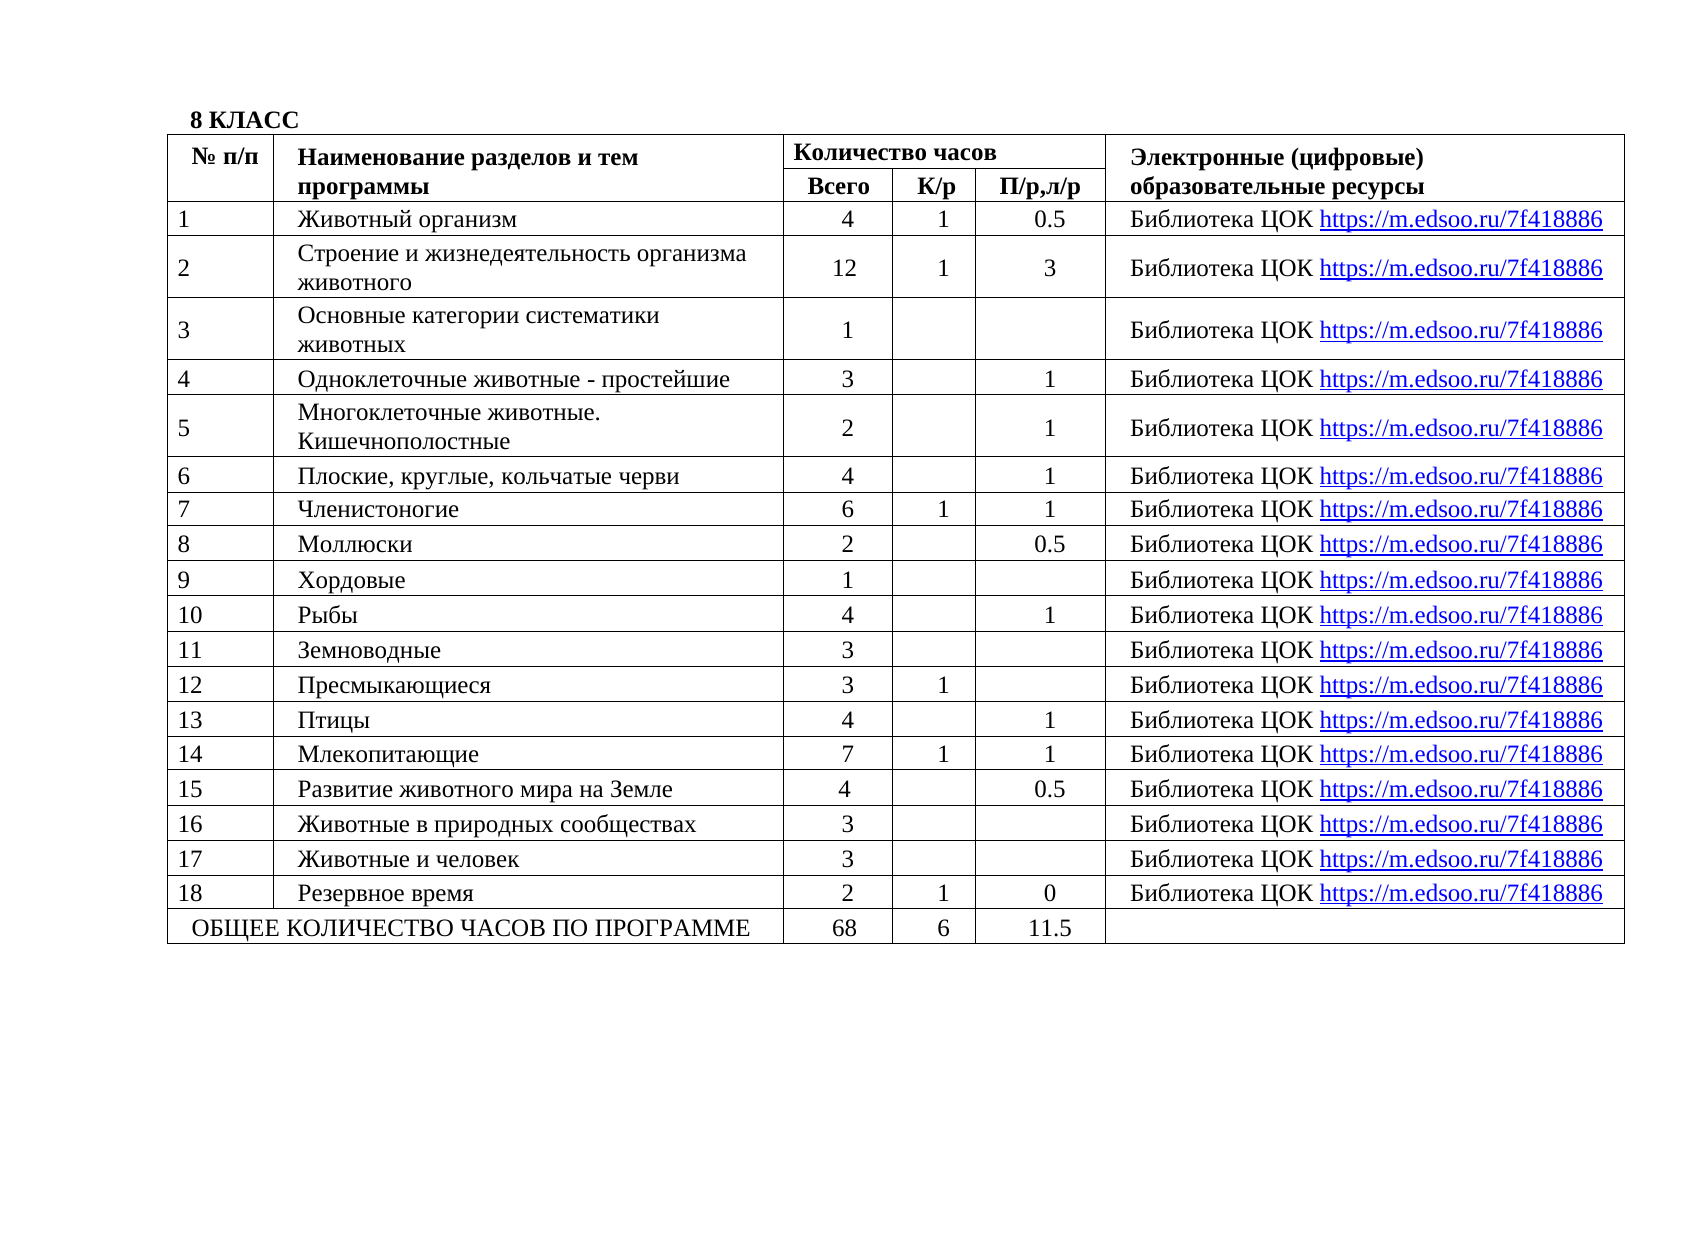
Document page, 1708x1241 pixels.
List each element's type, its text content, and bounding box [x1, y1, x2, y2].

table_cell Библиотека ЦОК https://m.edsoo.ru/7f418886 [1106, 526, 1624, 560]
table_cell 4 [784, 596, 892, 631]
table_cell 12 [784, 236, 892, 297]
table_cell Библиотека ЦОК https://m.edsoo.ru/7f418886 [1106, 841, 1624, 875]
table_cell [976, 298, 1105, 359]
table_cell 1 [893, 236, 975, 297]
table_cell Библиотека ЦОК https://m.edsoo.ru/7f418886 [1106, 298, 1624, 359]
table_cell Членистоногие [274, 493, 783, 525]
table_cell 0.5 [976, 202, 1105, 235]
table_cell 3 [784, 841, 892, 875]
table_cell [976, 841, 1105, 875]
table_cell 12 [168, 667, 273, 701]
table_cell Моллюски [274, 526, 783, 560]
table_cell 1 [893, 667, 975, 701]
table_cell Пресмыкающиеся [274, 667, 783, 701]
table_cell 68 [784, 909, 892, 943]
table_cell Хордовые [274, 561, 783, 595]
table_cell 15 [168, 770, 273, 804]
table_cell 11.5 [976, 909, 1105, 943]
table_cell 4 [168, 360, 273, 394]
table_cell 1 [893, 493, 975, 525]
table_cell 18 [168, 876, 273, 908]
table_header Электронные (цифровые) образовательные ресурсы [1106, 135, 1624, 201]
table_cell [893, 770, 975, 804]
table_cell 6 [784, 493, 892, 525]
table_cell 2 [784, 526, 892, 560]
table_cell [976, 632, 1105, 666]
table_cell 0.5 [976, 770, 1105, 804]
table_cell Всего [784, 169, 892, 201]
table_cell Библиотека ЦОК https://m.edsoo.ru/7f418886 [1106, 561, 1624, 595]
table_cell 1 [976, 493, 1105, 525]
table_cell 1 [784, 298, 892, 359]
table_cell [893, 360, 975, 394]
table_cell 1 [976, 737, 1105, 769]
table_cell [893, 457, 975, 491]
table_cell 1 [893, 737, 975, 769]
table_cell Библиотека ЦОК https://m.edsoo.ru/7f418886 [1106, 493, 1624, 525]
table_cell 3 [784, 806, 892, 840]
table_cell 6 [168, 457, 273, 491]
table_header Наименование разделов и тем программы [274, 135, 783, 201]
table_cell [893, 841, 975, 875]
table_cell Библиотека ЦОК https://m.edsoo.ru/7f418886 [1106, 667, 1624, 701]
table_cell 1 [784, 561, 892, 595]
table_cell [893, 561, 975, 595]
table_cell [1106, 909, 1624, 943]
table_cell 1 [168, 202, 273, 235]
table_cell 2 [784, 395, 892, 456]
table_cell 3 [168, 298, 273, 359]
table_cell 3 [784, 632, 892, 666]
table_cell 4 [784, 702, 892, 736]
table_cell Библиотека ЦОК https://m.edsoo.ru/7f418886 [1106, 457, 1624, 491]
table_cell Библиотека ЦОК https://m.edsoo.ru/7f418886 [1106, 202, 1624, 235]
table_cell Основные категории систематики животных [274, 298, 783, 359]
table_cell 4 [784, 457, 892, 491]
table_cell Резервное время [274, 876, 783, 908]
table_cell Библиотека ЦОК https://m.edsoo.ru/7f418886 [1106, 632, 1624, 666]
table_cell 6 [893, 909, 975, 943]
table_cell 16 [168, 806, 273, 840]
table_cell 1 [976, 360, 1105, 394]
table_cell Библиотека ЦОК https://m.edsoo.ru/7f418886 [1106, 702, 1624, 736]
table_cell 14 [168, 737, 273, 769]
table_cell 5 [168, 395, 273, 456]
table_cell [893, 298, 975, 359]
table_cell 13 [168, 702, 273, 736]
table_cell 3 [784, 667, 892, 701]
table_cell Земноводные [274, 632, 783, 666]
table_cell Библиотека ЦОК https://m.edsoo.ru/7f418886 [1106, 395, 1624, 456]
table_cell Библиотека ЦОК https://m.edsoo.ru/7f418886 [1106, 596, 1624, 631]
table_cell Библиотека ЦОК https://m.edsoo.ru/7f418886 [1106, 770, 1624, 804]
table_cell Животные и человек [274, 841, 783, 875]
table_cell [893, 806, 975, 840]
table_cell Одноклеточные животные - простейшие [274, 360, 783, 394]
table_cell 1 [893, 202, 975, 235]
table_cell 8 [168, 526, 273, 560]
table_cell [893, 632, 975, 666]
table_cell 3 [976, 236, 1105, 297]
table_cell [893, 702, 975, 736]
table_cell 0.5 [976, 526, 1105, 560]
table_header Количество часов [784, 135, 1105, 168]
table_cell 9 [168, 561, 273, 595]
table_cell 1 [976, 457, 1105, 491]
table_cell [976, 561, 1105, 595]
table_cell [976, 806, 1105, 840]
table_cell 2 [168, 236, 273, 297]
table_cell К/р [893, 169, 975, 201]
list КЛАСС [190, 105, 1636, 134]
table_cell Библиотека ЦОК https://m.edsoo.ru/7f418886 [1106, 876, 1624, 908]
table_cell 7 [168, 493, 273, 525]
table_cell 1 [976, 702, 1105, 736]
table_cell [893, 395, 975, 456]
table_cell Развитие животного мира на Земле [274, 770, 783, 804]
table_cell П/р,л/р [976, 169, 1105, 201]
table_header № п/п [168, 135, 273, 201]
table_cell Многоклеточные животные. Кишечнополостные [274, 395, 783, 456]
table_cell Млекопитающие [274, 737, 783, 769]
table_cell [976, 667, 1105, 701]
table_cell 4 [784, 202, 892, 235]
table_cell Библиотека ЦОК https://m.edsoo.ru/7f418886 [1106, 806, 1624, 840]
table_cell 2 [784, 876, 892, 908]
table_cell 3 [784, 360, 892, 394]
table_cell Библиотека ЦОК https://m.edsoo.ru/7f418886 [1106, 360, 1624, 394]
table_cell 1 [976, 395, 1105, 456]
table_cell [893, 526, 975, 560]
table_cell Библиотека ЦОК https://m.edsoo.ru/7f418886 [1106, 737, 1624, 769]
table_cell Плоские, круглые, кольчатые черви [274, 457, 783, 491]
table_cell Рыбы [274, 596, 783, 631]
table_cell Птицы [274, 702, 783, 736]
table_cell Животный организм [274, 202, 783, 235]
table_cell 1 [893, 876, 975, 908]
table_cell 4 [784, 770, 892, 804]
table_cell ОБЩЕЕ КОЛИЧЕСТВО ЧАСОВ ПО ПРОГРАММЕ [168, 909, 783, 943]
table_cell 0 [976, 876, 1105, 908]
table_cell Библиотека ЦОК https://m.edsoo.ru/7f418886 [1106, 236, 1624, 297]
table_cell 17 [168, 841, 273, 875]
table_cell 7 [784, 737, 892, 769]
table_cell Животные в природных сообществах [274, 806, 783, 840]
table_cell [893, 596, 975, 631]
table_cell 1 [976, 596, 1105, 631]
table_cell 11 [168, 632, 273, 666]
table_cell Строение и жизнедеятельность организма животного [274, 236, 783, 297]
table_cell 10 [168, 596, 273, 631]
